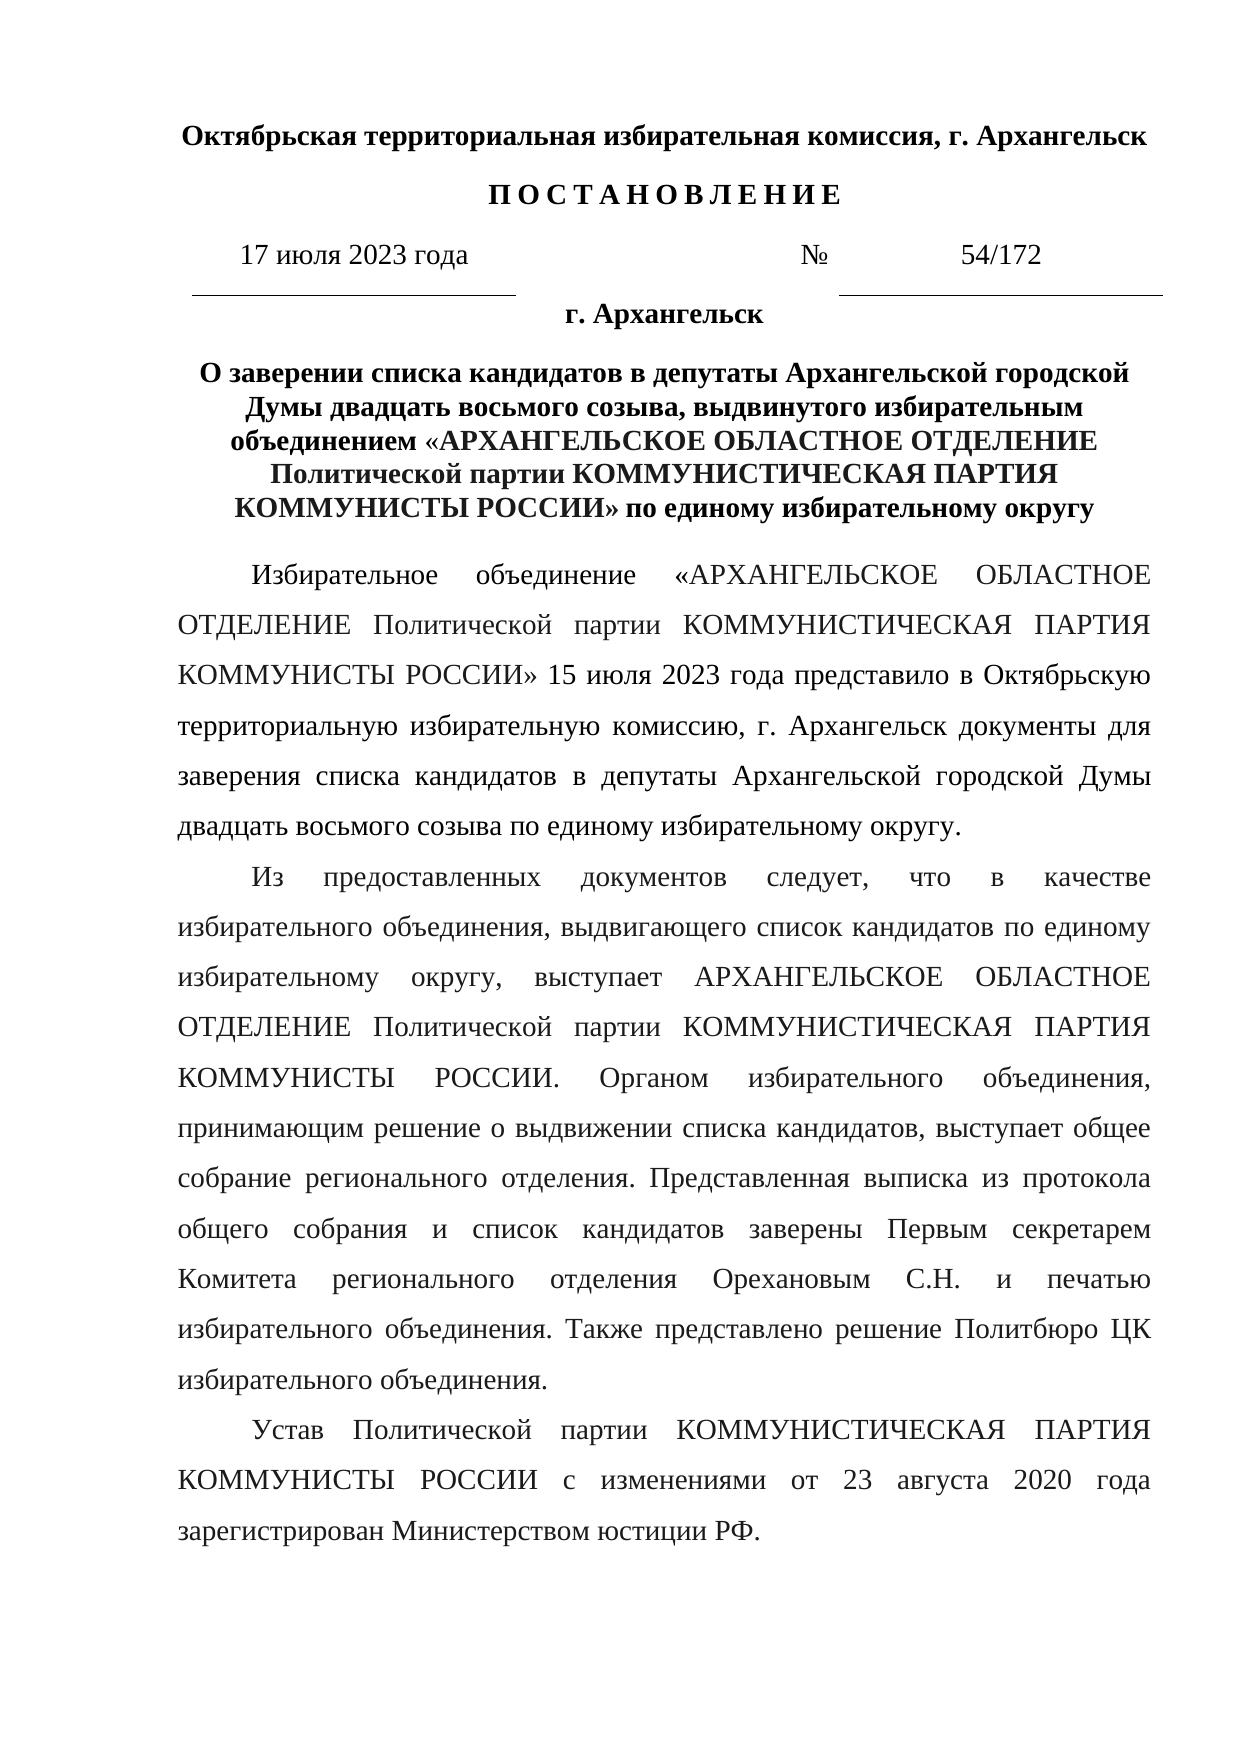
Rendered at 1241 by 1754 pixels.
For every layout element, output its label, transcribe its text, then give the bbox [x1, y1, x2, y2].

table_header 54/172 [839, 237, 1163, 295]
text Устав Политической партии КОММУНИСТИЧЕСКАЯ ПАРТИЯ КОММУНИСТЫ РОССИИ с изменениями от 23 августа 2020 года зарегистрирован Министерством юстиции РФ. [177, 1412, 1152, 1546]
text Октябрьская территориальная избирательная комиссия, г. Архангельск [177, 118, 1152, 152]
table_header № [516, 237, 839, 295]
text Избирательное объединение «АРХАНГЕЛЬСКОЕ ОБЛАСТНОЕ ОТДЕЛЕНИЕ Политической партии КОММУНИСТИЧЕСКАЯ ПАРТИЯ КОММУНИСТЫ РОССИИ» 15 июля 2023 года представило в Октябрьскую территориальную избирательную комиссию, г. Архангельск документы для заверения списка кандидатов в депутаты Архангельской городской Думы двадцать восьмого созыва по единому избирательному округу. [177, 557, 1152, 842]
table_header О заверении списка кандидатов в депутаты Архангельской городской Думы двадцать восьмого созыва, выдвинутого избирательным объединением «АРХАНГЕЛЬСКОЕ ОБЛАСТНОЕ ОТДЕЛЕНИЕ Политической партии КОММУНИСТИЧЕСКАЯ ПАРТИЯ КОММУНИСТЫ РОССИИ» по единому избирательному округу [177, 356, 1152, 523]
text ПОСТАНОВЛЕНИЕ [177, 177, 1152, 211]
text г. Архангельск [177, 296, 1152, 330]
text Из предоставленных документов следует, что в качестве избирательного объединения, выдвигающего список кандидатов по единому избирательному округу, выступает АРХАНГЕЛЬСКОЕ ОБЛАСТНОЕ ОТДЕЛЕНИЕ Политической партии КОММУНИСТИЧЕСКАЯ ПАРТИЯ КОММУНИСТЫ РОССИИ. Органом избирательного объединения, принимающим решение о выдвижении списка кандидатов, выступает общее собрание регионального отделения. Представленная выписка из протокола общего собрания и список кандидатов заверены Первым секретарем Комитета регионального отделения Орехановым С.Н. и печатью избирательного объединения. Также представлено решение Политбюро ЦК избирательного объединения. [177, 859, 1152, 1395]
table_header 17 июля 2023 года [192, 237, 516, 295]
